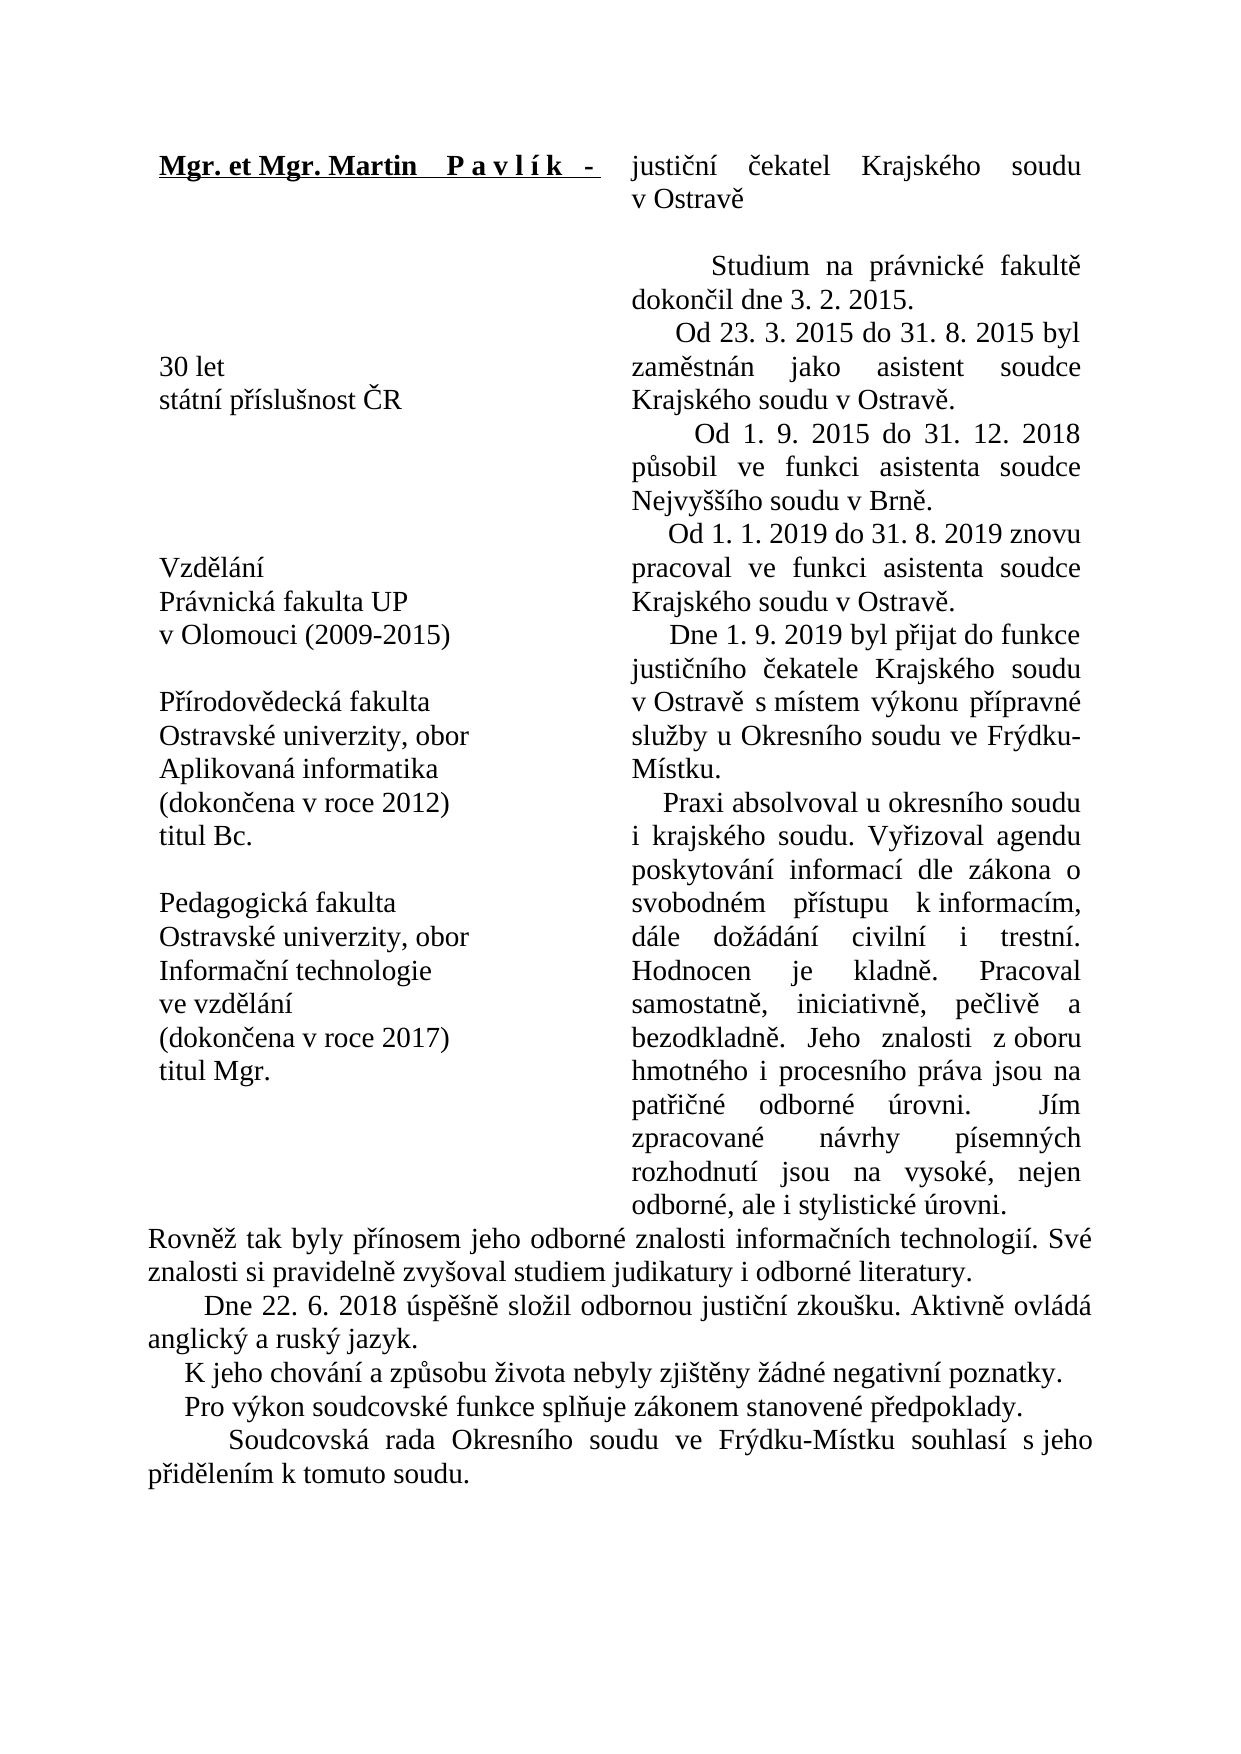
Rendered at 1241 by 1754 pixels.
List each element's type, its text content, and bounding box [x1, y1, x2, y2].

text K jeho chování a způsobu života nebyly zjištěny žádné negativní poznatky. [148, 1355, 1093, 1389]
table_header justiční čekatel Krajského soudu v Ostravě Studium na právnické fakultě dokončil dne 3. 2. 2015. Od 23. 3. 2015 do 31. 8. 2015 byl zaměstnán jako asistent soudce Krajského soudu v Ostravě. Od 1. 9. 2015 do 31. 12. 2018 působil ve funkci asistenta soudce Nejvyššího soudu v Brně. Od 1. 1. 2019 do 31. 8. 2019 znovu pracoval ve funkci asistenta soudce Krajského soudu v Ostravě. Dne 1. 9. 2019 byl přijat do funkce justičního čekatele Krajského soudu v Ostravě s místem výkonu přípravné služby u Okresního soudu ve Frýdku-Místku. Praxi absolvoval u okresního soudu i krajského soudu. Vyřizoval agendu poskytování informací dle zákona o svobodném přístupu k informacím, dále dožádání civilní i trestní. Hodnocen je kladně. Pracoval samostatně, iniciativně, pečlivě a bezodkladně. Jeho znalosti z oboru hmotného i procesního práva jsou na patřičné odborné úrovni. Jím zpracované návrhy písemných rozhodnutí jsou na vysoké, nejen odborné, ale i stylistické úrovni. [620, 148, 1093, 1221]
text Pro výkon soudcovské funkce splňuje zákonem stanovené předpoklady. [148, 1389, 1093, 1422]
table_header Mgr. et Mgr. Martin P a v l í k - 30 let státní příslušnost ČR Vzdělání Právnická fakulta UP v Olomouci (2009-2015) Přírodovědecká fakulta Ostravské univerzity, obor Aplikovaná informatika (dokončena v roce 2012) titul Bc. Pedagogická fakulta Ostravské univerzity, obor Informační technologie ve vzdělání (dokončena v roce 2017) titul Mgr. [148, 148, 620, 1221]
text Soudcovská rada Okresního soudu ve Frýdku-Místku souhlasí s jeho přidělením k tomuto soudu. [148, 1422, 1093, 1489]
text Dne 22. 6. 2018 úspěšně složil odbornou justiční zkoušku. Aktivně ovládá anglický a ruský jazyk. [148, 1288, 1093, 1355]
text Rovněž tak byly přínosem jeho odborné znalosti informačních technologií. Své znalosti si pravidelně zvyšoval studiem judikatury i odborné literatury. [148, 1221, 1093, 1288]
